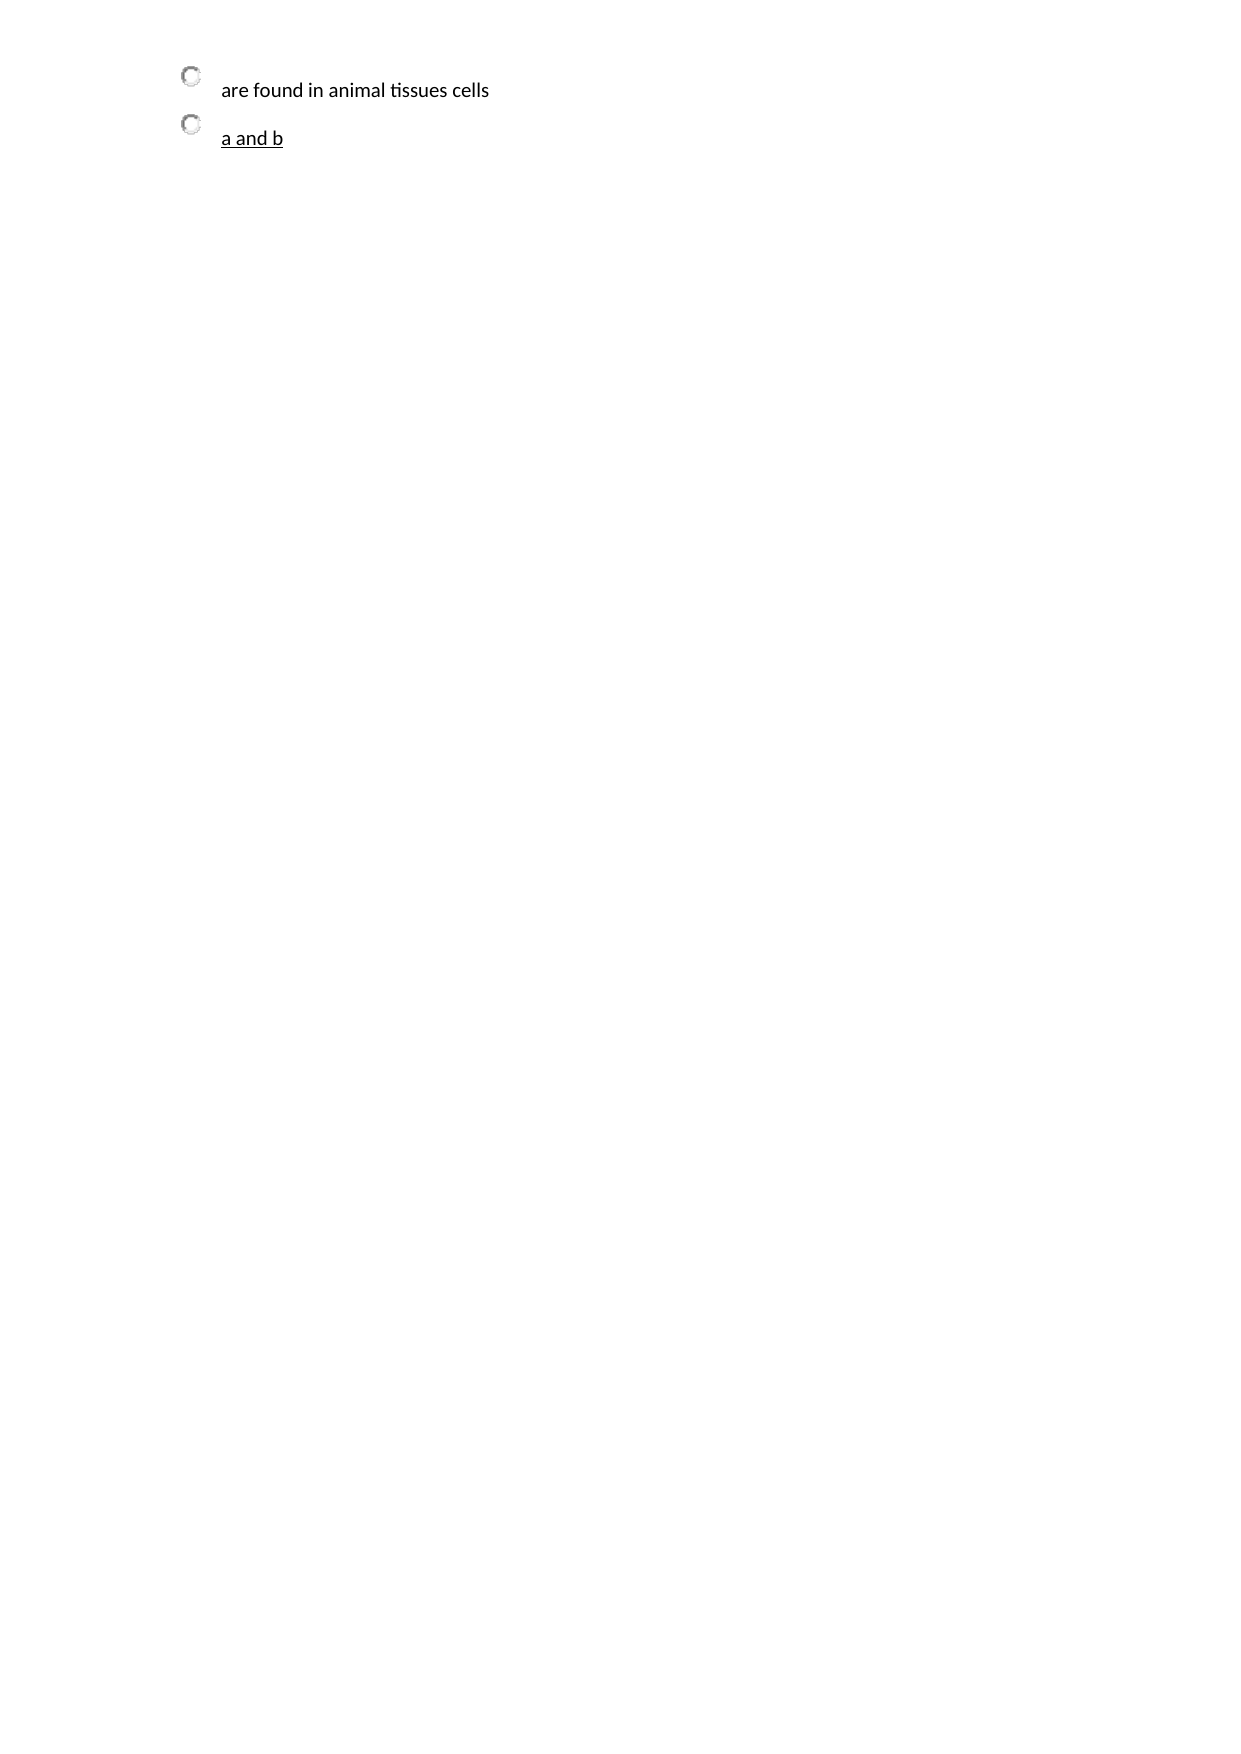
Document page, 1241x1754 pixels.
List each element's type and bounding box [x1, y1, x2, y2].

text [178, 59, 1053, 150]
